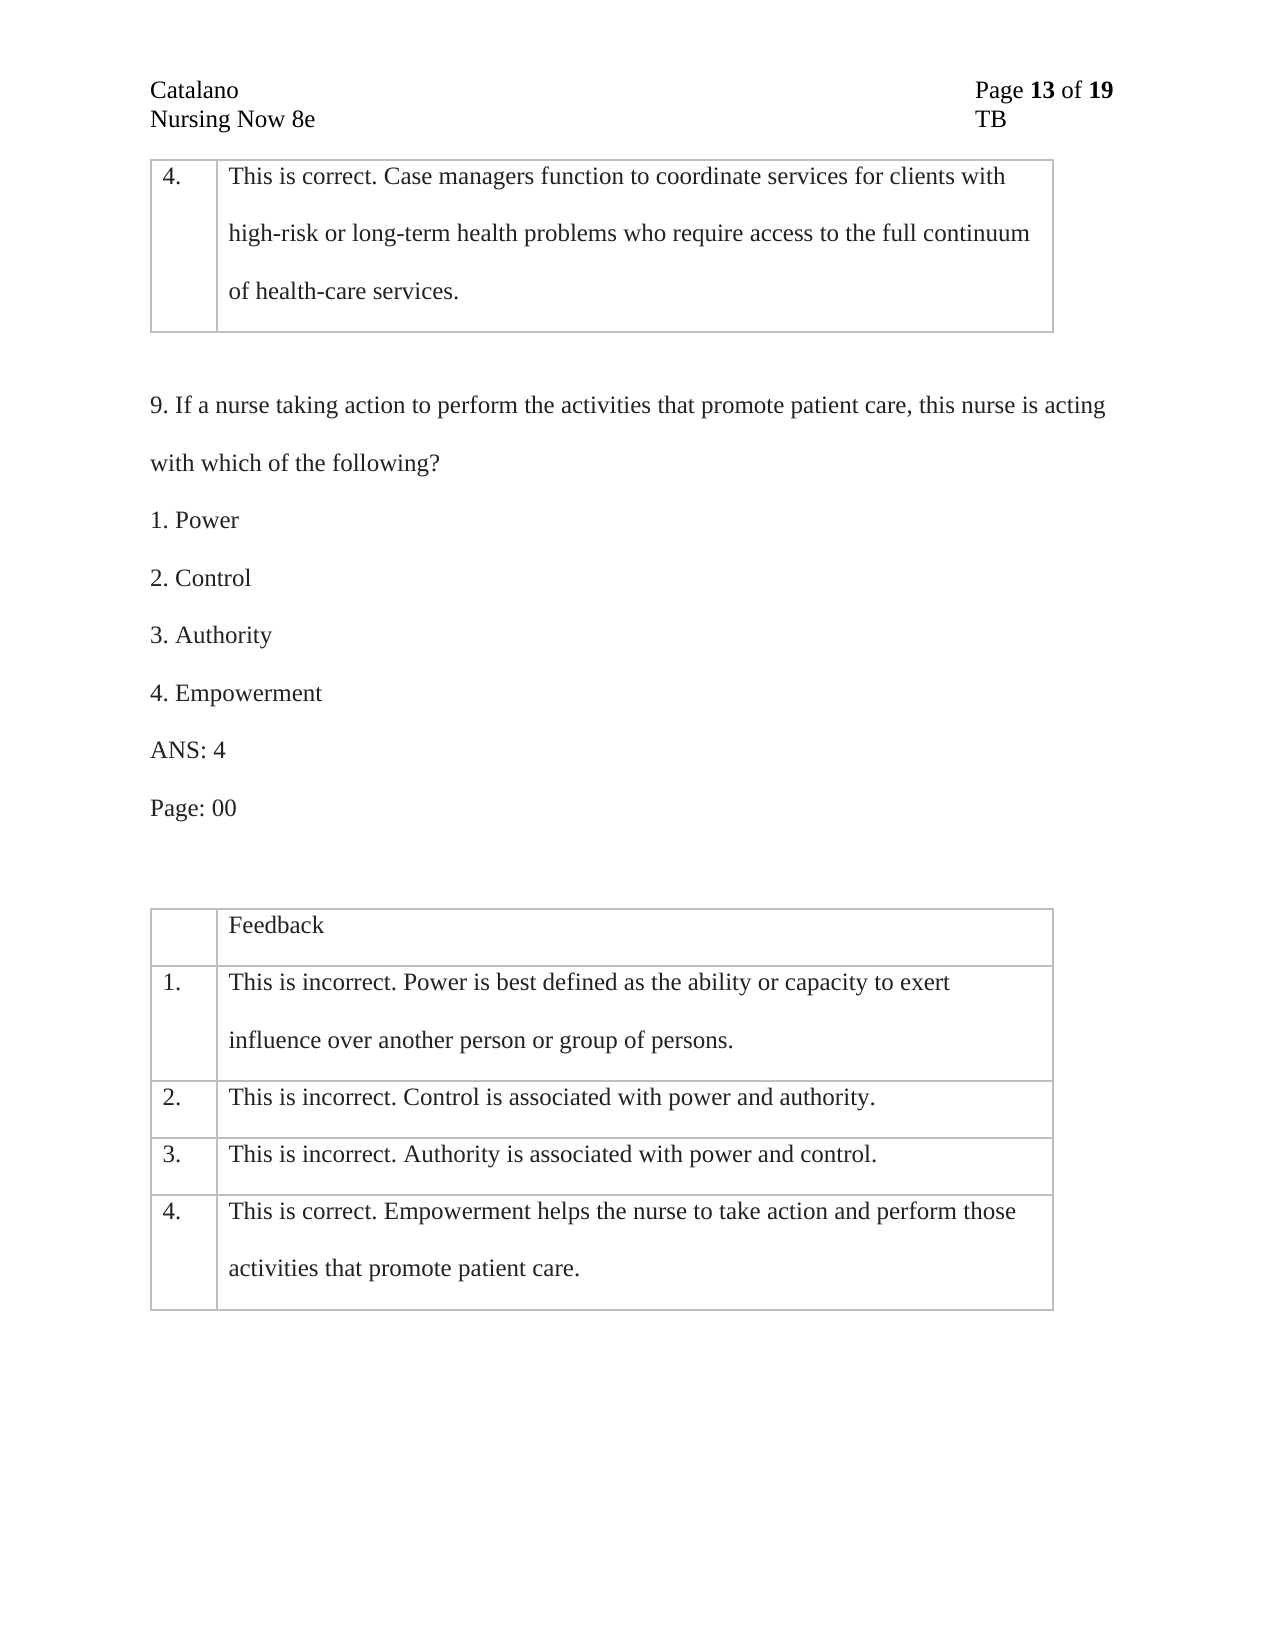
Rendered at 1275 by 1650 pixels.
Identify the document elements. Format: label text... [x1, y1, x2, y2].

text Page: 00 [150, 793, 1125, 822]
table_header Feedback [218, 910, 1052, 965]
table_cell This is correct. Empowerment helps the nurse to take action and perform those activities that promote patient care. [218, 1196, 1052, 1308]
text 3. Authority [150, 621, 1125, 649]
table_cell 4. [152, 161, 216, 331]
table_cell 1. [152, 967, 216, 1080]
table_cell This is incorrect. Authority is associated with power and control. [218, 1139, 1052, 1194]
table_cell 2. [152, 1082, 216, 1137]
table_cell 3. [152, 1139, 216, 1194]
text 1. Power [150, 506, 1125, 534]
table_cell This is incorrect. Power is best defined as the ability or capacity to exert influence over another person or group of persons. [218, 967, 1052, 1080]
table_cell This is incorrect. Control is associated with power and authority. [218, 1082, 1052, 1137]
table_cell This is correct. Case managers function to coordinate services for clients with high-risk or long-term health problems who require access to the full continuum of health-care services. [218, 161, 1052, 331]
text 2. Control [150, 563, 1125, 592]
table_cell 4. [152, 1196, 216, 1308]
text ANS: 4 [150, 736, 1125, 764]
text 4. Empowerment [150, 678, 1125, 707]
text 9. If a nurse taking action to perform the activities that promote patient care, this nurse is acting with which of the following? [150, 391, 1125, 477]
table_header [152, 910, 216, 965]
